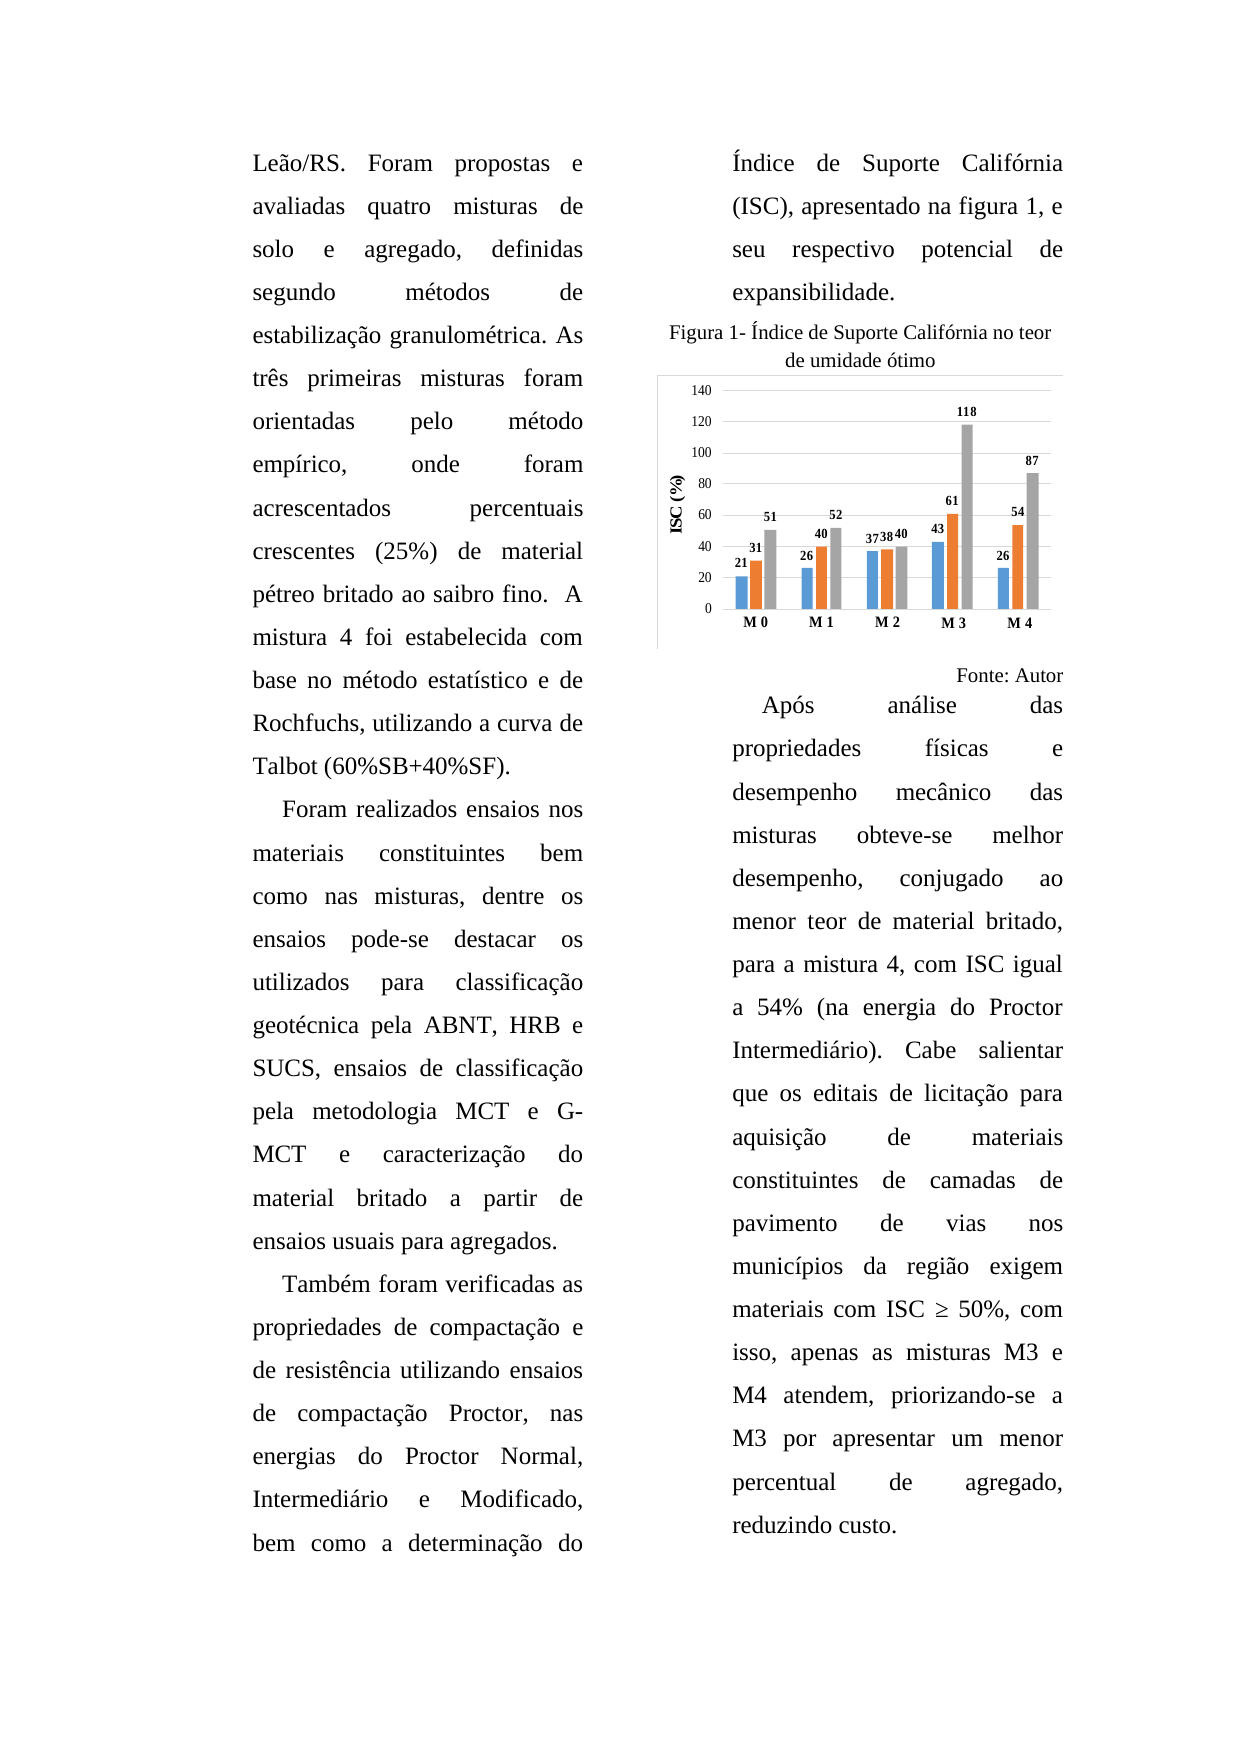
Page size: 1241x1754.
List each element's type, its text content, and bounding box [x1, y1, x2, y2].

text Figura 1- Índice de Suporte Califórnia no teor de umidade ótimo [657, 320, 1063, 372]
text Foram realizados ensaios nos materiais constituintes bem como nas misturas, dentre os ensaios pode-se destacar os utilizados para classificação geotécnica pela ABNT, HRB e SUCS, ensaios de classificação pela metodologia MCT e G-MCT e caracterização do material britado a partir de ensaios usuais para agregados. [252, 794, 583, 1254]
text Também foram verificadas as propriedades de compactação e de resistência utilizando ensaios de compactação Proctor, nas energias do Proctor Normal, Intermediário e Modificado, bem como a determinação do Índice de Suporte Califórnia (ISC), apresentado na figura 1, e seu respectivo potencial de expansibilidade. [732, 148, 1063, 306]
text Fonte: Autor [657, 663, 1063, 687]
text Após análise das propriedades físicas e desempenho mecânico das misturas obteve-se melhor desempenho, conjugado ao menor teor de material britado, para a mistura 4, com ISC igual a 54% (na energia do Proctor Intermediário). Cabe salientar que os editais de licitação para aquisição de materiais constituintes de camadas de pavimento de vias nos municípios da região exigem materiais com ISC ≥ 50%, com isso, apenas as misturas M3 e M4 atendem, priorizando-se a M3 por apresentar um menor percentual de agregado, reduzindo custo. [732, 690, 1063, 1538]
text Também foram verificadas as propriedades de compactação e de resistência utilizando ensaios de compactação Proctor, nas energias do Proctor Normal, Intermediário e Modificado, bem como a determinação do Índice de Suporte Califórnia (ISC), apresentado na figura 1, e seu respectivo potencial de expansibilidade. [252, 1269, 583, 1556]
